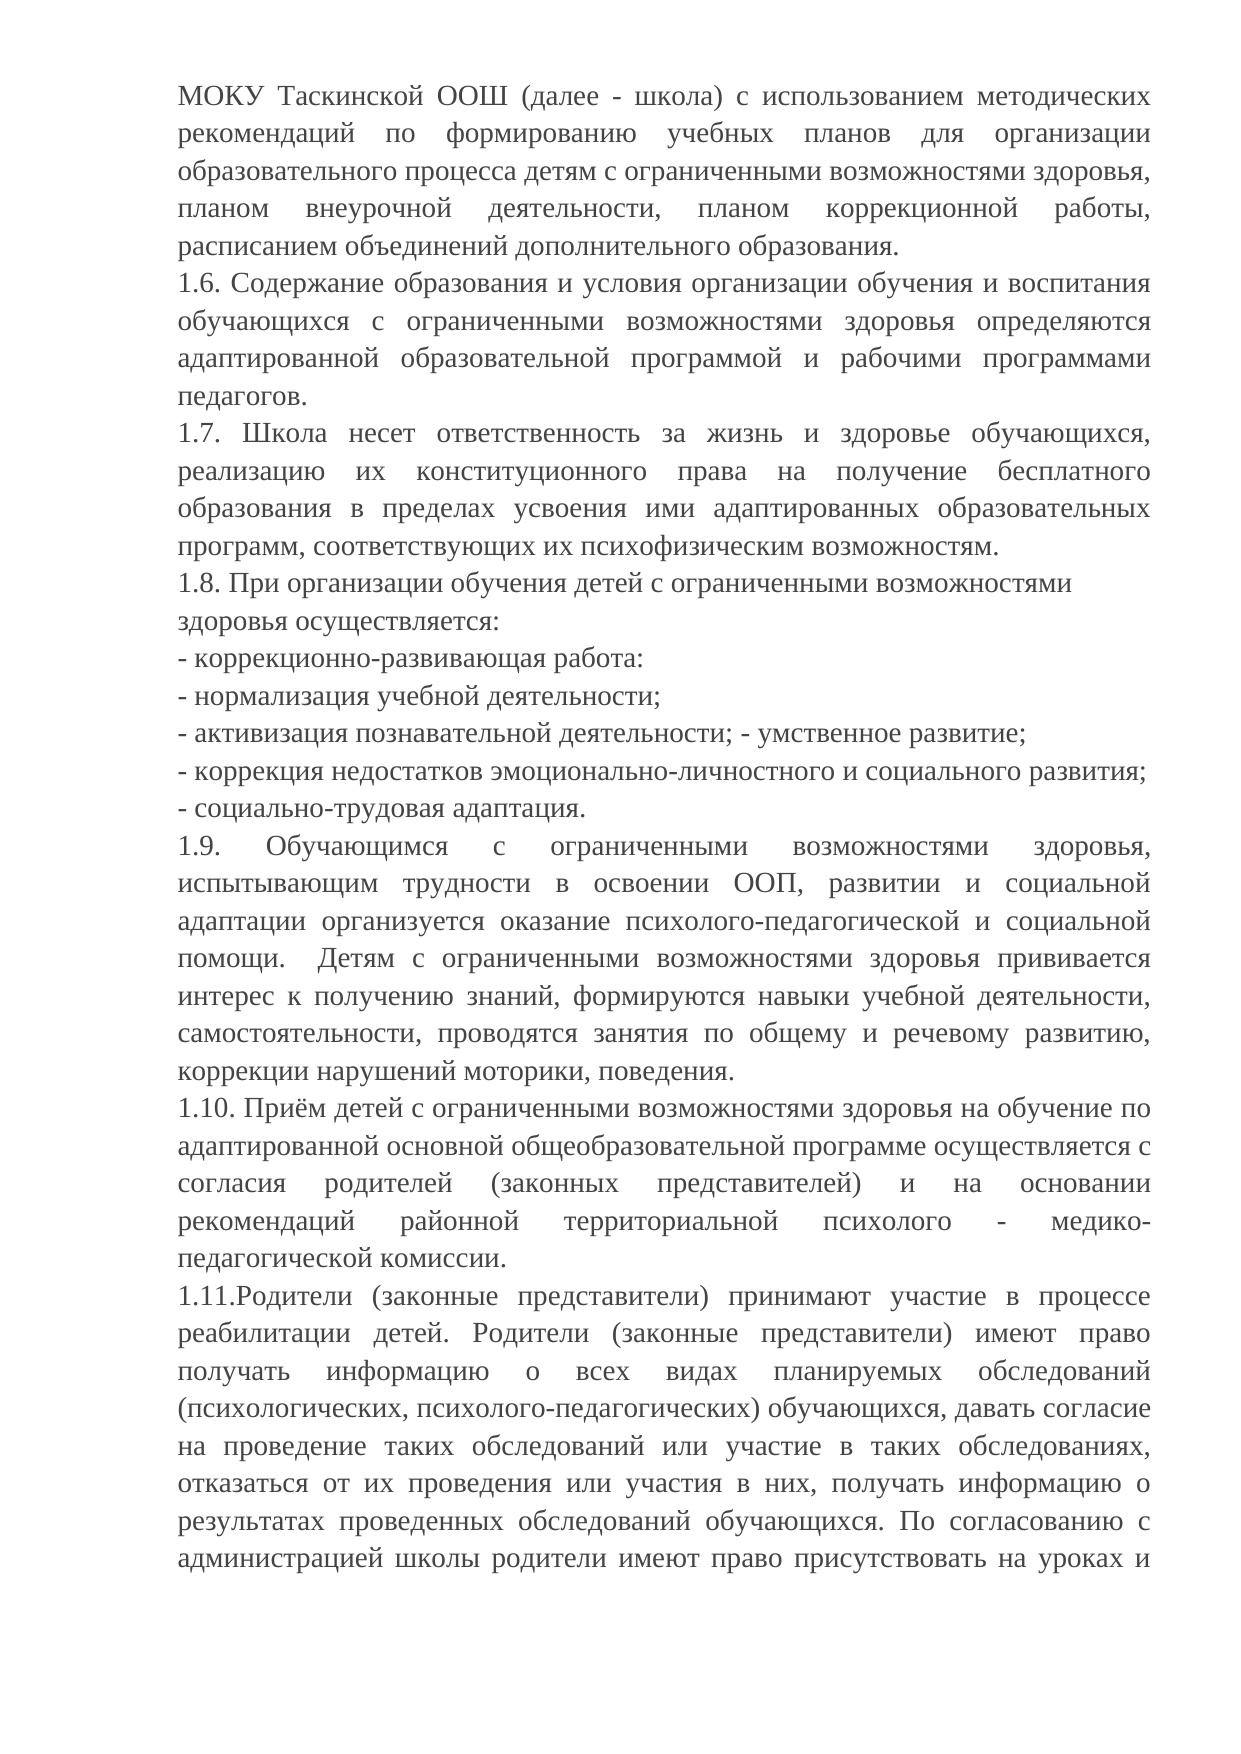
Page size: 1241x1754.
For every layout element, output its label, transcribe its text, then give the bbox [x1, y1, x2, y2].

text 1.7. Школа несет ответственность за жизнь и здоровье обучающихся, реализацию их конституционного права на получение бесплатного образования в пределах усвоения ими адаптированных образовательных программ, соответствующих их психофизическим возможностям. [177, 411, 1152, 561]
text - коррекция недостатков эмоционально-личностного и социального развития; [177, 749, 1152, 786]
text - социально-трудовая адаптация. [177, 786, 1152, 824]
text 1.10. Приём детей с ограниченными возможностями здоровья на обучение по адаптированной основной общеобразовательной программе осуществляется с согласия родителей (законных представителей) и на основании рекомендаций районной территориальной психолого - медико- педагогической комиссии. [177, 1086, 1152, 1274]
text - коррекционно-развивающая работа: [177, 636, 1152, 674]
text 1.9. Обучающимся с ограниченными возможностями здоровья, испытывающим трудности в освоении ООП, развитии и социальной адаптации организуется оказание психолого-педагогической и социальной помощи. Детям с ограниченными возможностями здоровья прививается интерес к получению знаний, формируются навыки учебной деятельности, самостоятельности, проводятся занятия по общему и речевому развитию, коррекции нарушений моторики, поведения. [177, 824, 1152, 1086]
text - активизация познавательной деятельности; - умственное развитие; [177, 711, 1152, 749]
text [177, 74, 1152, 261]
text 1.6. Содержание образования и условия организации обучения и воспитания обучающихся с ограниченными возможностями здоровья определяются адаптированной образовательной программой и рабочими программами педагогов. [177, 261, 1152, 411]
text 1.8. При организации обучения детей с ограниченными возможностями здоровья осуществляется: [177, 561, 1152, 636]
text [177, 1274, 1152, 1574]
text - нормализация учебной деятельности; [177, 674, 1152, 711]
